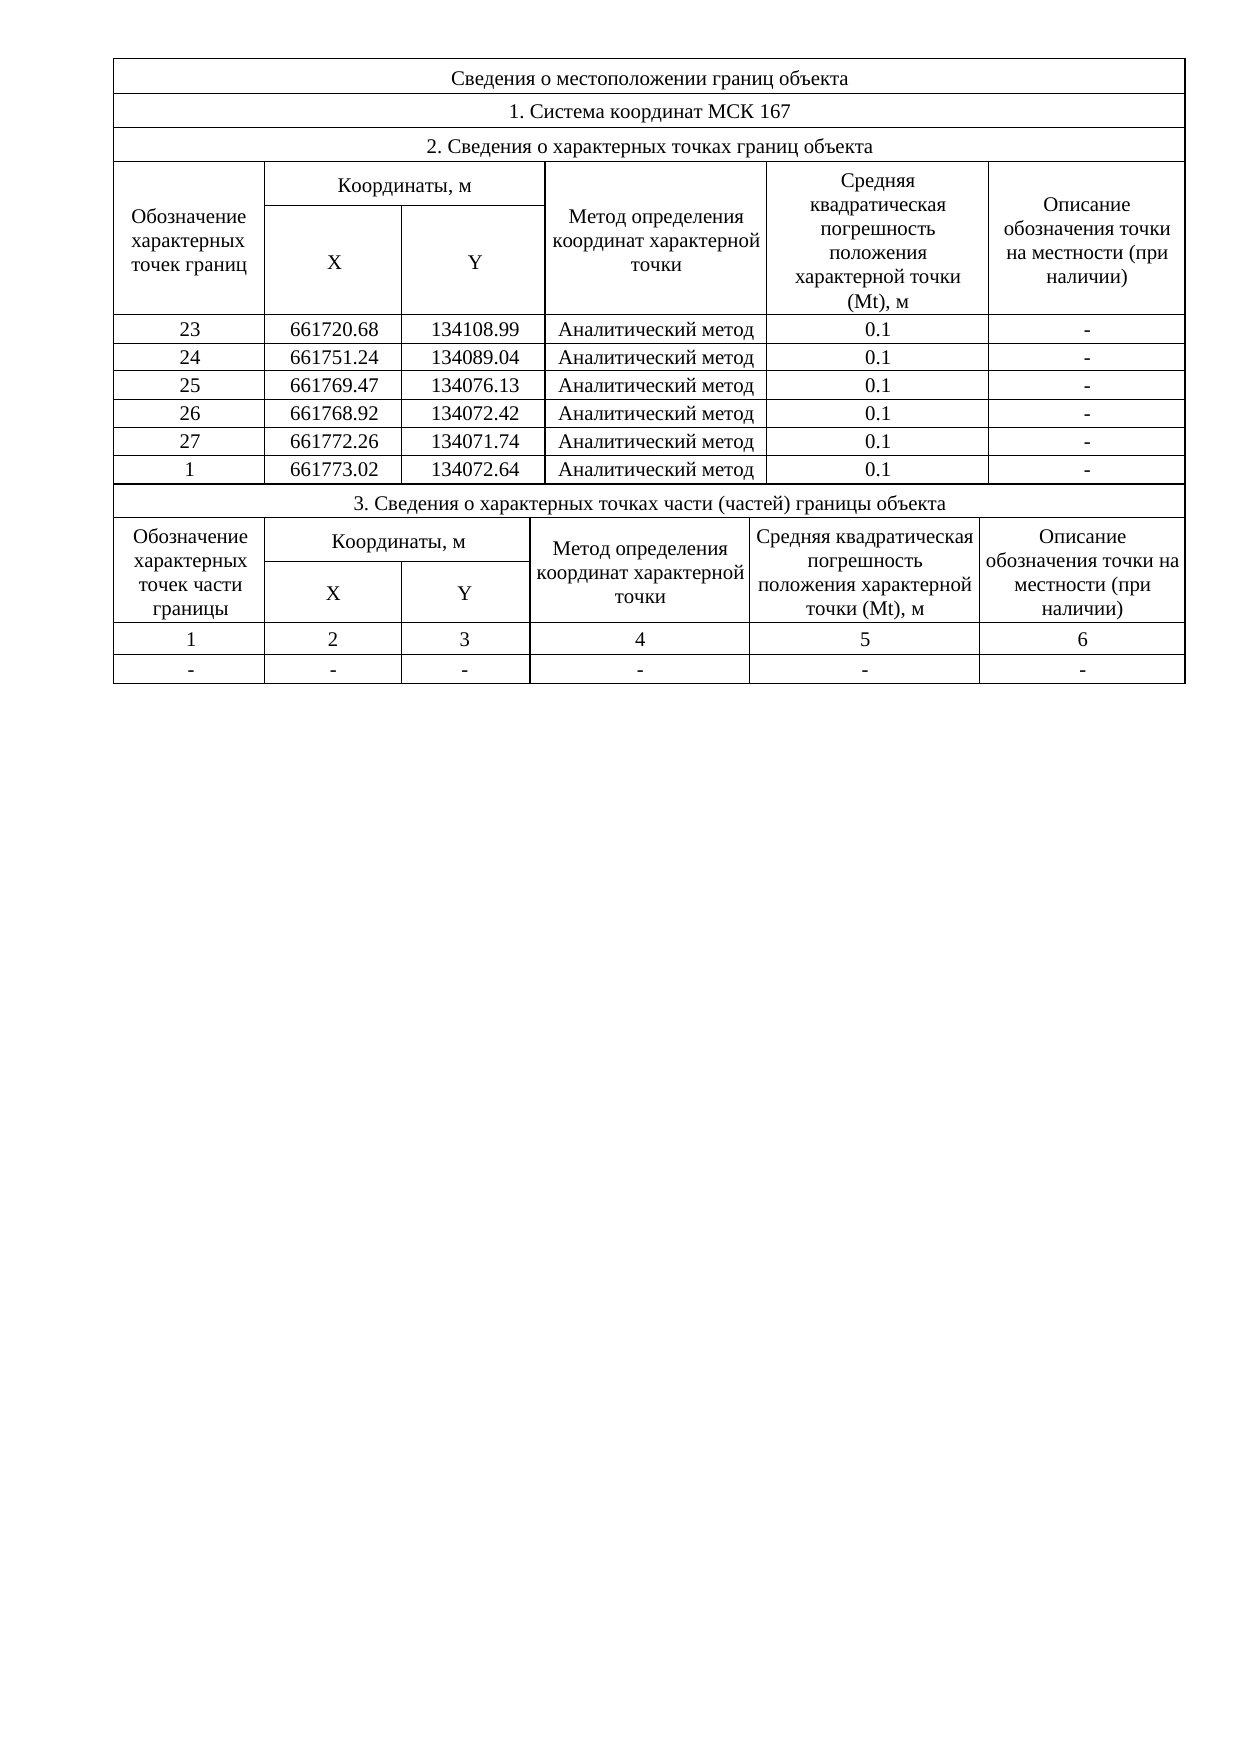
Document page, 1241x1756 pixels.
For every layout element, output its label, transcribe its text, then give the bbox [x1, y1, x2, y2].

table_cell 0.1 [767, 315, 988, 342]
table_cell Координаты, м [265, 518, 529, 561]
table_cell Аналитический метод [546, 456, 766, 483]
table_cell 661769.47 [265, 371, 401, 398]
table_cell Метод определения координат характерной точки [531, 518, 749, 622]
table_cell 134071.74 [402, 428, 544, 454]
table_cell 6 [980, 623, 1184, 654]
table_cell - [989, 315, 1184, 342]
table_cell - [989, 400, 1184, 427]
table_cell 134072.42 [402, 400, 544, 427]
table_cell Аналитический метод [546, 315, 766, 342]
table_cell 3. Сведения о характерных точках части (частей) границы объекта [114, 485, 1184, 517]
table_cell 661751.24 [265, 344, 401, 370]
table_cell Y [402, 562, 529, 622]
table_cell 134072.64 [402, 456, 544, 483]
table_cell Метод определения координат характерной точки [546, 162, 766, 314]
table_cell - [980, 655, 1184, 682]
table_cell Средняя квадратическая погрешность положения характерной точки (Mt), м [767, 162, 988, 314]
table_cell 661720.68 [265, 315, 401, 342]
table_cell 1 [114, 456, 264, 483]
table_cell 134089.04 [402, 344, 544, 370]
table_cell Средняя квадратическая погрешность положения характерной точки (Mt), м [750, 518, 979, 622]
table_cell 661772.26 [265, 428, 401, 454]
table_cell Аналитический метод [546, 428, 766, 454]
table_cell X [265, 206, 401, 314]
table_cell 134076.13 [402, 371, 544, 398]
table_cell - [114, 655, 264, 682]
table_cell 0.1 [767, 428, 988, 454]
table_cell Обозначение характерных точек границ [114, 162, 264, 314]
table_cell Описание обозначения точки на местности (при наличии) [980, 518, 1184, 622]
table_cell Y [402, 206, 544, 314]
table_cell - [265, 655, 401, 682]
table_cell 661768.92 [265, 400, 401, 427]
table_cell 2. Сведения о характерных точках границ объекта [114, 128, 1184, 161]
table_cell - [989, 456, 1184, 483]
table_cell - [531, 655, 749, 682]
table_cell 3 [402, 623, 529, 654]
table_cell 0.1 [767, 456, 988, 483]
table_cell Аналитический метод [546, 400, 766, 427]
table_cell Обозначение характерных точек части границы [114, 518, 264, 622]
table_cell 134108.99 [402, 315, 544, 342]
table_cell 1. Система координат МСК 167 [114, 94, 1184, 127]
table_cell 1 [114, 623, 264, 654]
table_cell Аналитический метод [546, 371, 766, 398]
table_cell 24 [114, 344, 264, 370]
table_cell 2 [265, 623, 401, 654]
table_cell 23 [114, 315, 264, 342]
table_cell Аналитический метод [546, 344, 766, 370]
table_header Сведения о местоположении границ объекта [114, 59, 1184, 93]
table_cell 4 [531, 623, 749, 654]
table_cell Описание обозначения точки на местности (при наличии) [989, 162, 1184, 314]
table_cell 0.1 [767, 400, 988, 427]
table_cell 5 [750, 623, 979, 654]
table_cell 25 [114, 371, 264, 398]
table_cell - [989, 371, 1184, 398]
table_cell 27 [114, 428, 264, 454]
table_cell 26 [114, 400, 264, 427]
table_cell - [402, 655, 529, 682]
table_cell - [989, 344, 1184, 370]
table_cell 0.1 [767, 371, 988, 398]
table_cell 0.1 [767, 344, 988, 370]
table_cell X [265, 562, 401, 622]
table_cell - [989, 428, 1184, 454]
table_cell - [750, 655, 979, 682]
table_cell 661773.02 [265, 456, 401, 483]
table_cell Координаты, м [265, 162, 544, 205]
